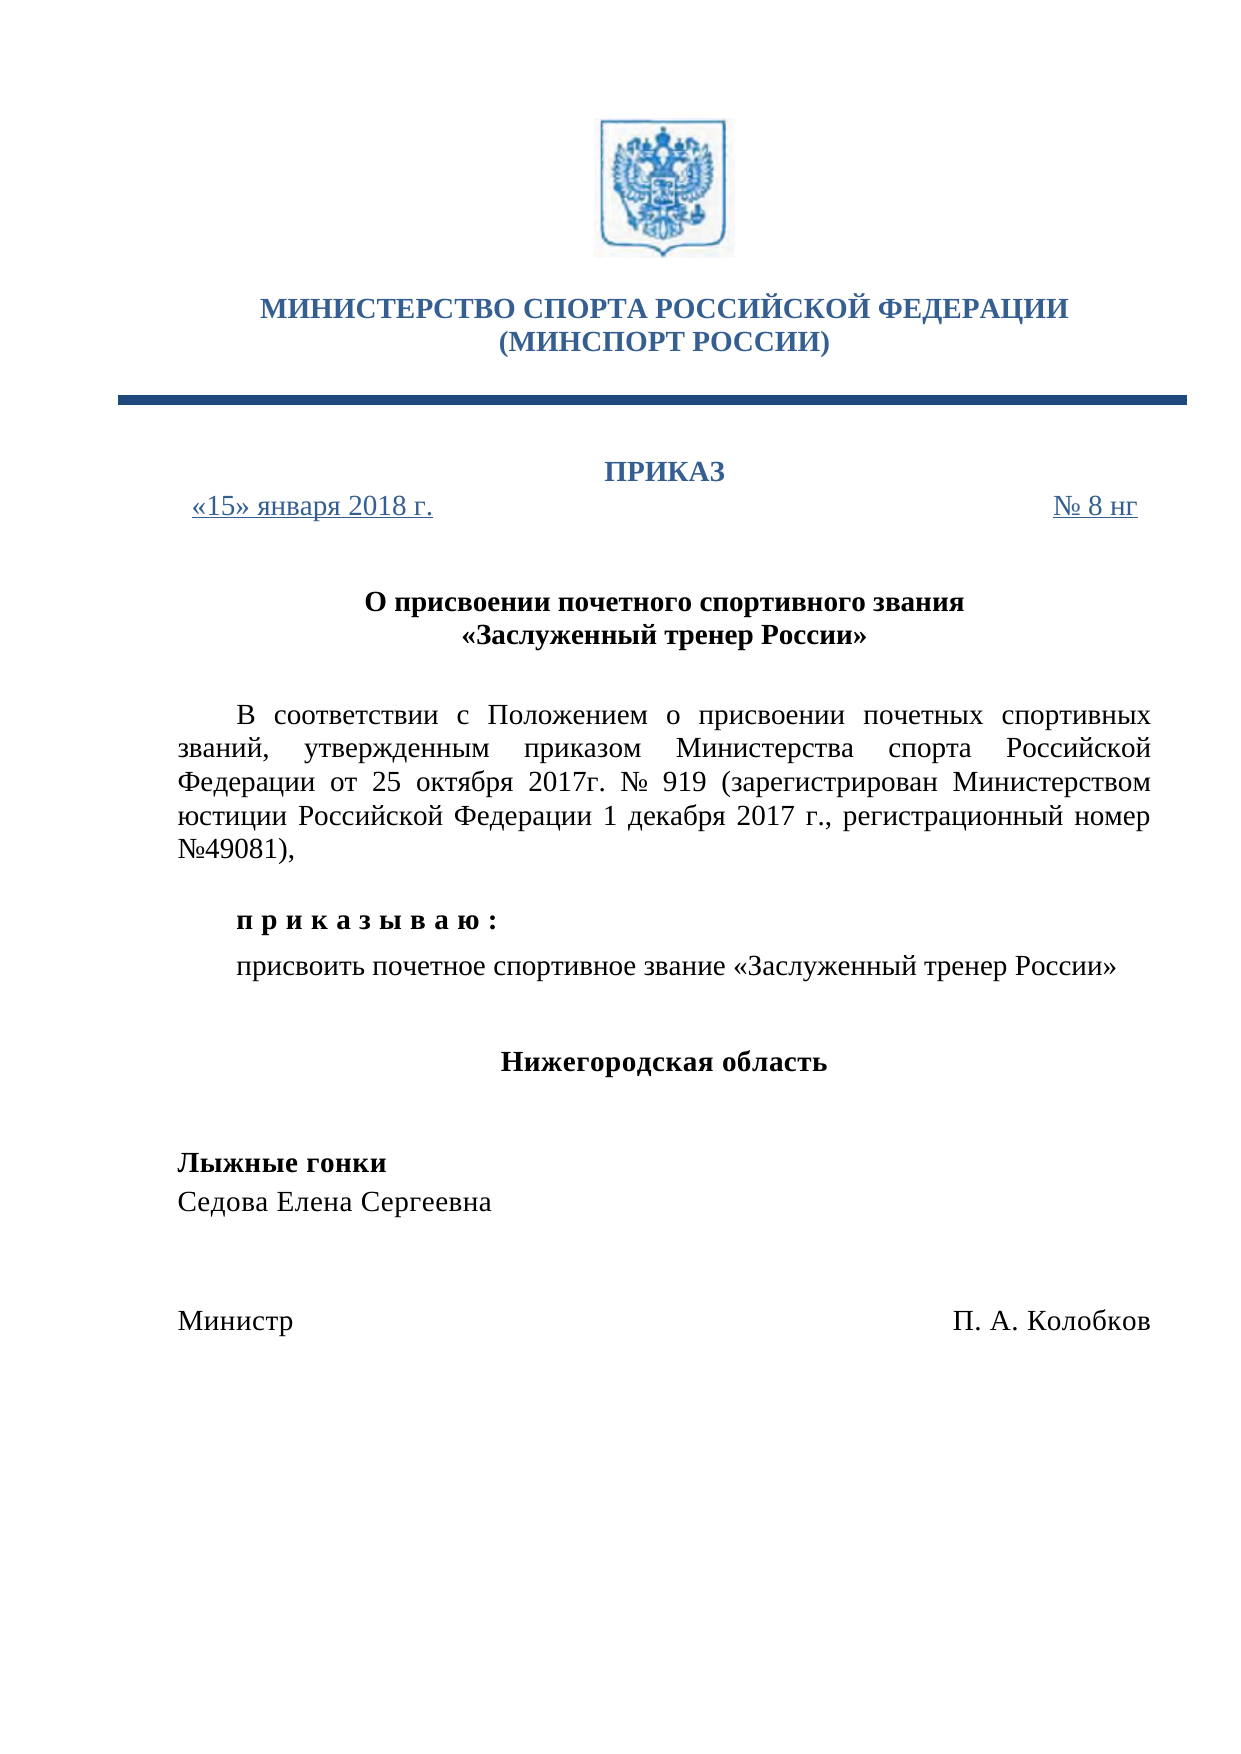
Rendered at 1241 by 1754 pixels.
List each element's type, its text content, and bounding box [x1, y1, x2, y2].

text ПРИКАЗ [177, 421, 1152, 488]
text (МИНСПОРТ РОССИИ) [177, 324, 1152, 358]
text «Заслуженный тренер России» [177, 617, 1152, 651]
text Министр П. А. Колобков [177, 1303, 1152, 1336]
text О присвоении почетного спортивного звания [177, 584, 1152, 617]
text присвоить почетное спортивное звание «Заслуженный тренер России» [177, 948, 1152, 982]
text «15» января 2018 г. № 8 нг [177, 488, 1152, 521]
text Нижегородская область [177, 1044, 1152, 1078]
text МИНИСТЕРСТВО СПОРТА РОССИЙСКОЙ ФЕДЕРАЦИИ [177, 291, 1152, 324]
text Седова Елена Сергеевна [177, 1184, 1152, 1217]
text приказываю: [177, 902, 1152, 936]
text Лыжные гонки [177, 1145, 1152, 1179]
text В соответствии с Положением о присвоении почетных спортивных званий, утвержденным приказом Министерства спорта Российской Федерации от 25 октября 2017г. № 919 (зарегистрирован Министерством юстиции Российской Федерации 1 декабря 2017 г., регистрационный номер №49081), [177, 697, 1152, 865]
